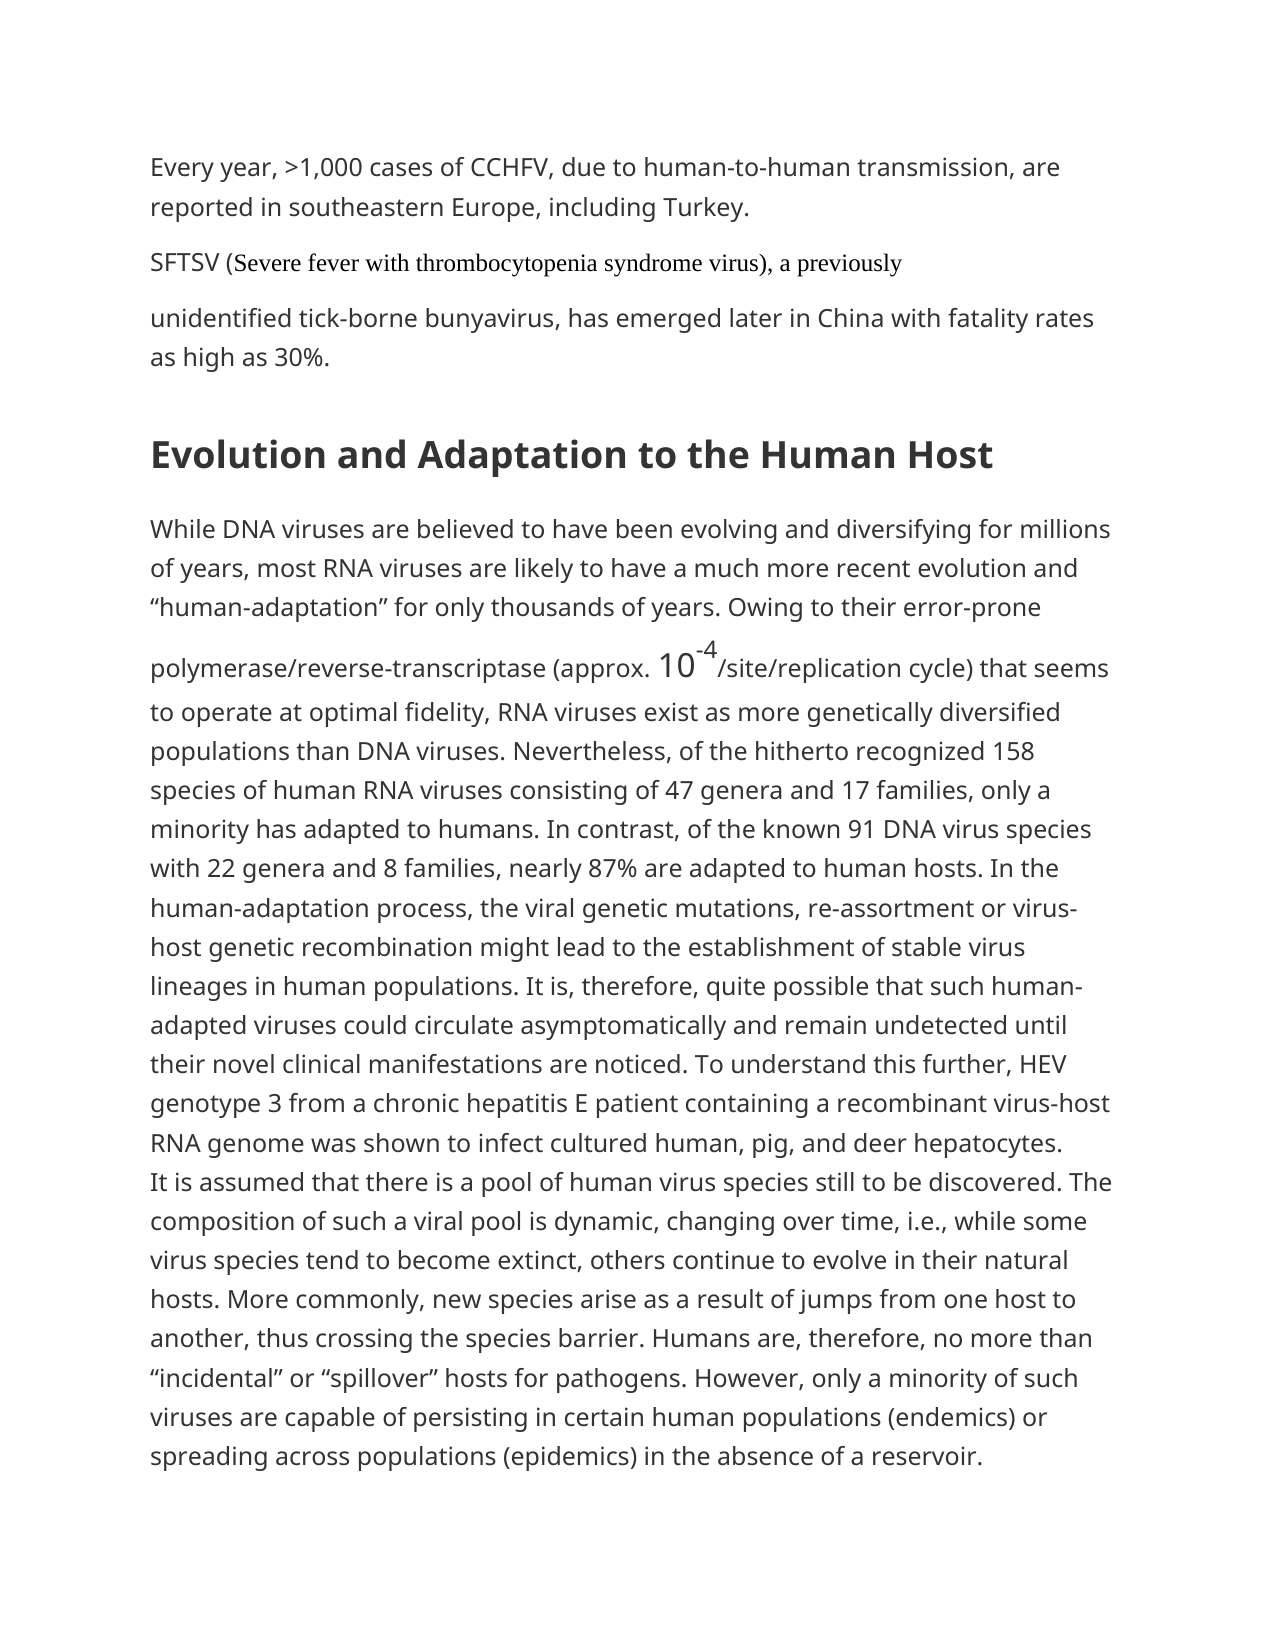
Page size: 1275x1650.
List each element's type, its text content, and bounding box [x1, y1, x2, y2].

text SFTSV (Severe fever with thrombocytopenia syndrome virus), a previously [150, 245, 1125, 279]
text unidentified tick-borne bunyavirus, has emerged later in China with fatality rates as high as 30%. [150, 301, 1125, 374]
text Evolution and Adaptation to the Human Host [150, 428, 1125, 479]
text It is assumed that there is a pool of human virus species still to be discovered. The composition of such a viral pool is dynamic, changing over time, i.e., while some virus species tend to become extinct, others continue to evolve in their natural hosts. More commonly, new species arise as a result of jumps from one host to another, thus crossing the species barrier. Humans are, therefore, no more than “incidental” or “spillover” hosts for pathogens. However, only a minority of such viruses are capable of persisting in certain human populations (endemics) or spreading across populations (epidemics) in the absence of a reservoir. [150, 1164, 1125, 1473]
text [150, 150, 1125, 223]
text While DNA viruses are believed to have been evolving and diversifying for millions of years, most RNA viruses are likely to have a much more recent evolution and “human-adaptation” for only thousands of years. Owing to their error-prone polymerase/reverse-transcriptase (approx. 10-4/site/replication cycle) that seems to operate at optimal fidelity, RNA viruses exist as more genetically diversified populations than DNA viruses. Nevertheless, of the hitherto recognized 158 species of human RNA viruses consisting of 47 genera and 17 families, only a minority has adapted to humans. In contrast, of the known 91 DNA virus species with 22 genera and 8 families, nearly 87% are adapted to human hosts. In the human-adaptation process, the viral genetic mutations, re-assortment or virus-host genetic recombination might lead to the establishment of stable virus lineages in human populations. It is, therefore, quite possible that such human-adapted viruses could circulate asymptomatically and remain undetected until their novel clinical manifestations are noticed. To understand this further, HEV genotype 3 from a chronic hepatitis E patient containing a recombinant virus-host RNA genome was shown to infect cultured human, pig, and deer hepatocytes. [150, 512, 1125, 1159]
